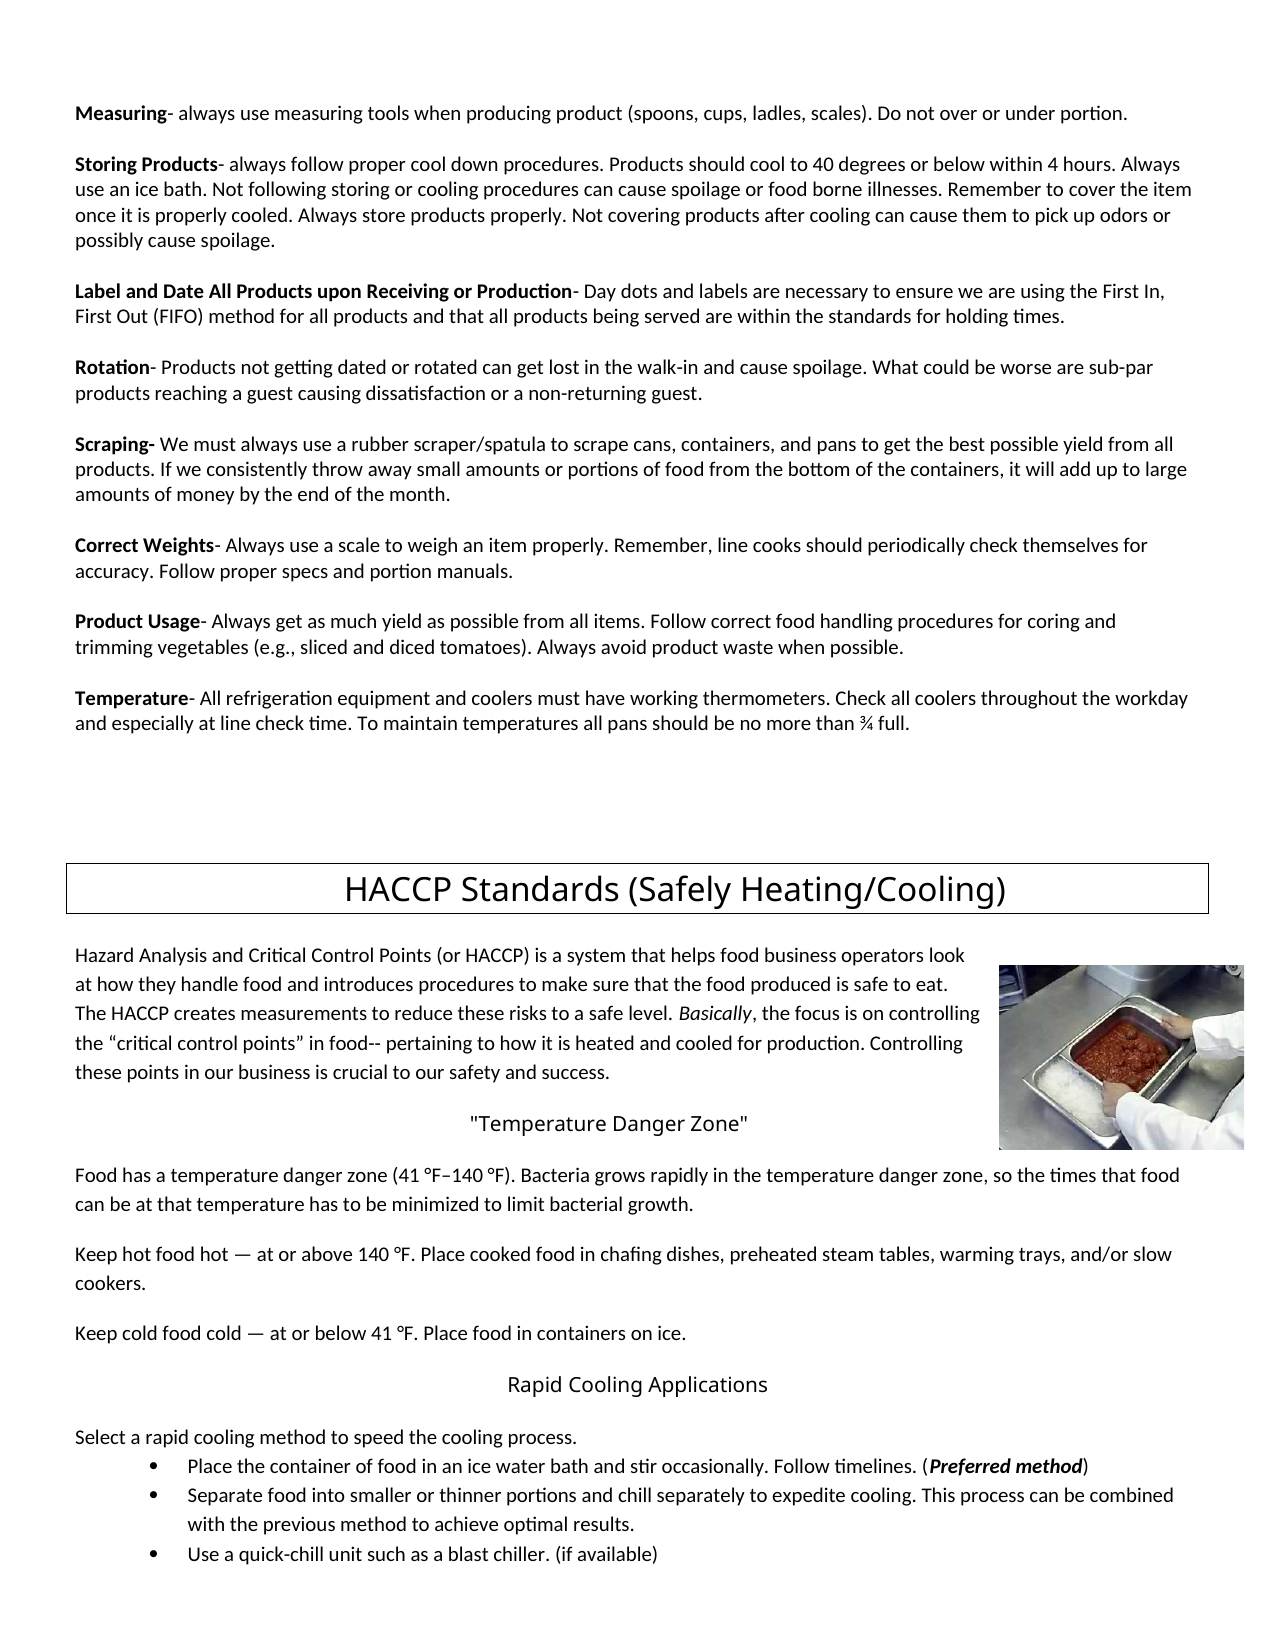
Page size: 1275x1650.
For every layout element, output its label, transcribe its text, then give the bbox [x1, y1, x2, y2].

text Storing Products- always follow proper cool down procedures. Products should cool to 40 degrees or below within 4 hours. Always use an ice bath. Not following storing or cooling procedures can cause spoilage or food borne illnesses. Remember to cover the item once it is properly cooled. Always store products properly. Not covering products after cooling can cause them to pick up odors or possibly cause spoilage. [75, 151, 1200, 253]
text Product Usage- Always get as much yield as possible from all items. Follow correct food handling procedures for coring and trimming vegetables (e.g., sliced and diced tomatoes). Always avoid product waste when possible. [75, 609, 1200, 659]
text Label and Date All Products upon Receiving or Production- Day dots and labels are necessary to ensure we are using the First In, First Out (FIFO) method for all products and that all products being served are within the standards for holding times. [75, 278, 1200, 329]
text Rotation- Products not getting dated or rotated can get lost in the walk-in and cause spoilage. What could be worse are sub-par products reaching a guest causing dissatisfaction or a non-returning guest. [75, 354, 1200, 405]
text Rapid Cooling Applications [75, 1371, 1200, 1399]
list Separate food into smaller or thinner portions and chill separately to expedite cooling. This process can be combined with the previous method to achieve optimal results. [150, 1482, 1200, 1537]
text Select a rapid cooling method to speed the cooling process. [75, 1424, 1200, 1449]
text Scraping- We must always use a rubber scraper/spatula to scrape cans, containers, and pans to get the best possible yield from all products. If we consistently throw away small amounts or portions of food from the bottom of the containers, it will add up to large amounts of money by the end of the month. [75, 431, 1200, 507]
text Correct Weights- Always use a scale to weigh an item properly. Remember, line cooks should periodically check themselves for accuracy. Follow proper specs and portion manuals. [75, 532, 1200, 583]
text Temperature- All refrigeration equipment and coolers must have working thermometers. Check all coolers throughout the workday and especially at line check time. To maintain temperatures all pans should be no more than ¾ full. [75, 685, 1200, 736]
list Place the container of food in an ice water bath and stir occasionally. Follow timelines. (Preferred method) [150, 1453, 1200, 1479]
picture [999, 965, 1245, 1150]
text "Temperature Danger Zone" [75, 1109, 999, 1137]
text Measuring- always use measuring tools when producing product (spoons, cups, ladles, scales). Do not over or under portion. [75, 100, 1200, 126]
text Hazard Analysis and Critical Control Points (or HACCP) is a system that helps food business operators look at how they handle food and introduces procedures to make sure that the food produced is safe to eat. The HACCP creates measurements to reduce these risks to a safe level. Basically, the focus is on controlling the “critical control points” in food-- pertaining to how it is heated and cooled for production. Controlling these points in our business is crucial to our safety and success. [75, 942, 1200, 1084]
list Use a quick-chill unit such as a blast chiller. (if available) [150, 1541, 1200, 1566]
text Keep cold food cold — at or below 41 °F. Place food in containers on ice. [75, 1321, 1200, 1346]
text HACCP Standards (Safely Heating/Cooling) [67, 864, 1208, 913]
text Food has a temperature danger zone (41 °F–140 °F). Bacteria grows rapidly in the temperature danger zone, so the times that food can be at that temperature has to be minimized to limit bacterial growth. [75, 1162, 1200, 1217]
text Keep hot food hot — at or above 140 °F. Place cooked food in chafing dishes, preheated steam tables, warming trays, and/or slow cookers. [75, 1241, 1200, 1296]
